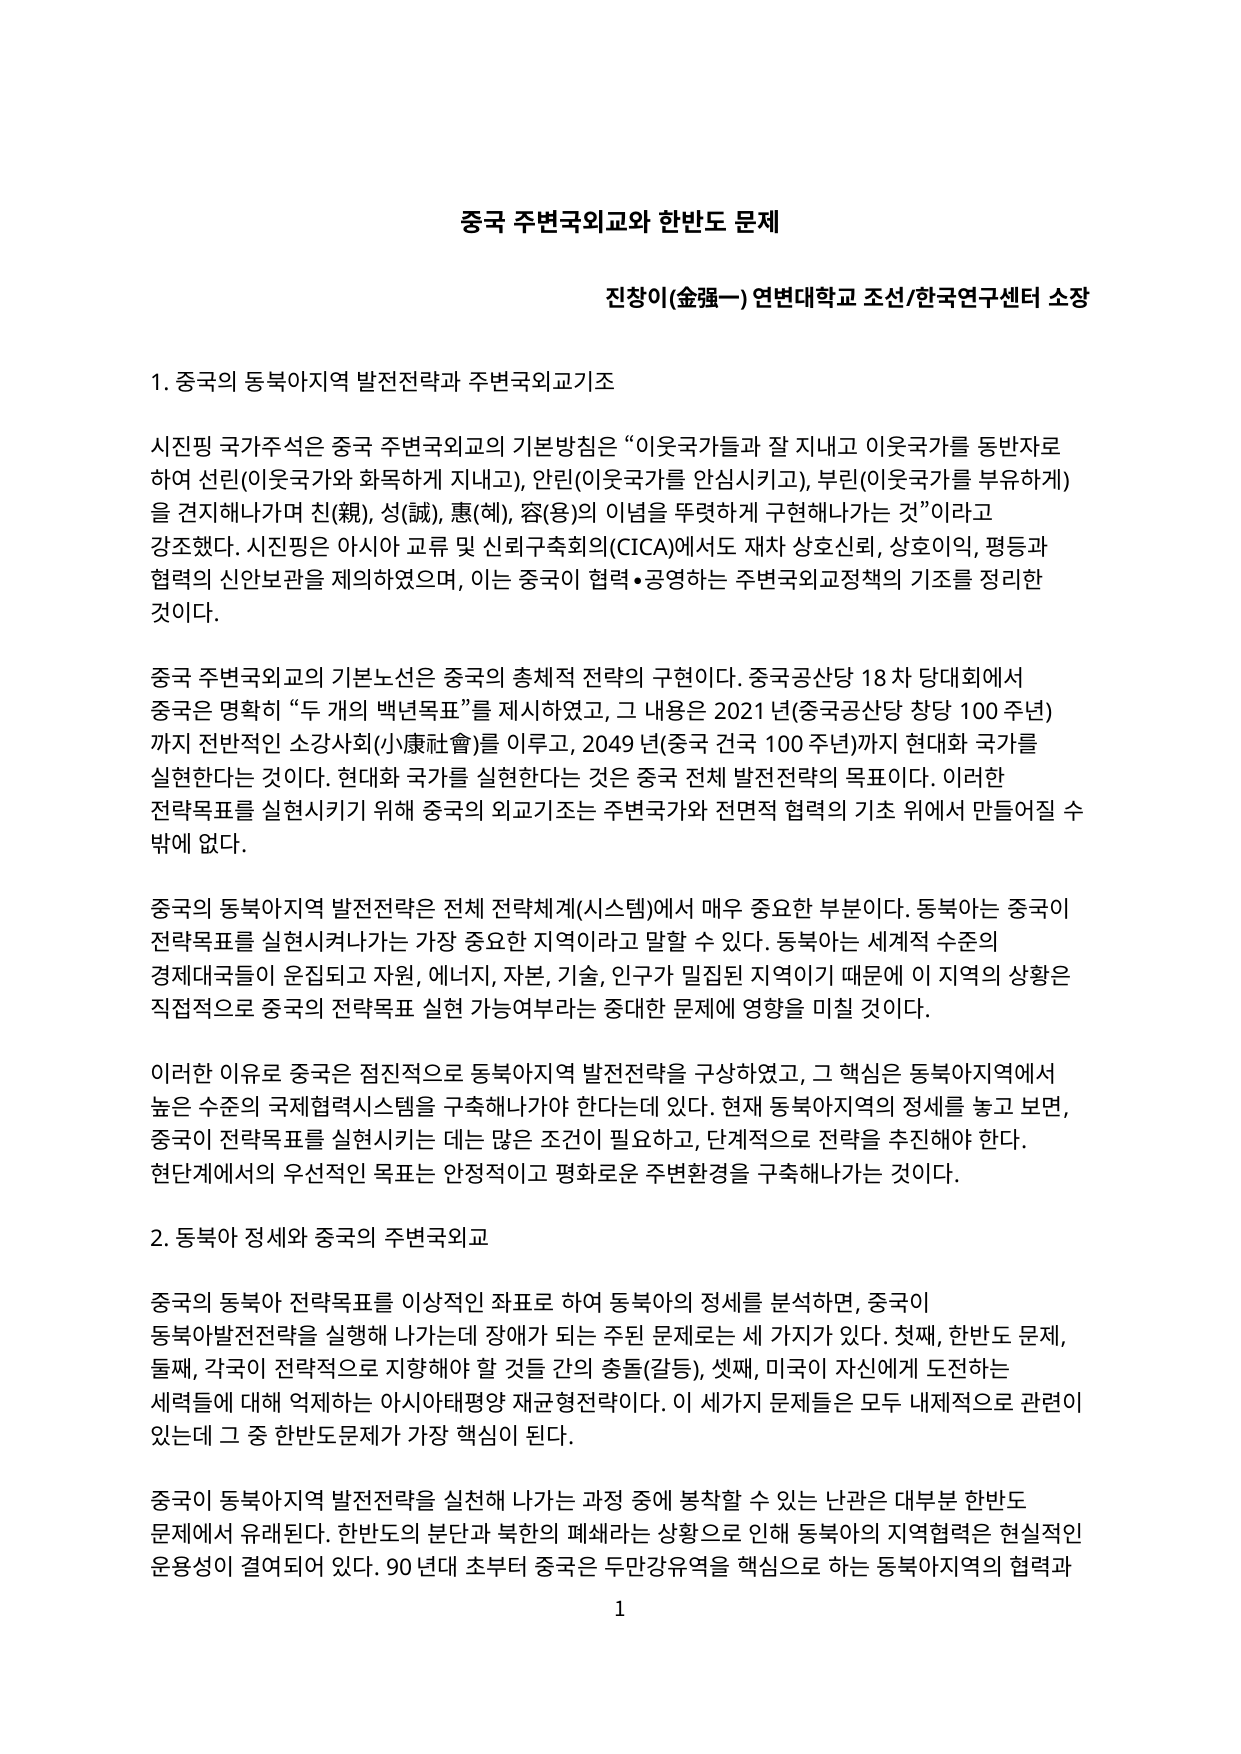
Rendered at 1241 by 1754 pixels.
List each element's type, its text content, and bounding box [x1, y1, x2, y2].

text 진창이(金强一) 연변대학교 조선/한국연구센터 소장 [212, 279, 1090, 313]
text 중국 주변국외교의 기본노선은 중국의 총체적 전략의 구현이다. 중국공산당 18차 당대회에서 중국은 명확히 “두 개의 백년목표”를 제시하였고, 그 내용은 2021년(중국공산당 창당 100주년)까지 전반적인 소강사회(小康社會)를 이루고, 2049년(중국 건국 100주년)까지 현대화 국가를 실현한다는 것이다. 현대화 국가를 실현한다는 것은 중국 전체 발전전략의 목표이다. 이러한 전략목표를 실현시키기 위해 중국의 외교기조는 주변국가와 전면적 협력의 기초 위에서 만들어질 수 밖에 없다. [150, 660, 1090, 859]
title 중국 주변국외교와 한반도 문제 [150, 202, 1090, 238]
text 중국의 동북아지역 발전전략은 전체 전략체계(시스템)에서 매우 중요한 부분이다. 동북아는 중국이 전략목표를 실현시켜나가는 가장 중요한 지역이라고 말할 수 있다. 동북아는 세계적 수준의 경제대국들이 운집되고 자원, 에너지, 자본, 기술, 인구가 밀집된 지역이기 때문에 이 지역의 상황은 직접적으로 중국의 전략목표 실현 가능여부라는 중대한 문제에 영향을 미칠 것이다. [150, 891, 1090, 1024]
text 시진핑 국가주석은 중국 주변국외교의 기본방침은 “이웃국가들과 잘 지내고 이웃국가를 동반자로 하여 선린(이웃국가와 화목하게 지내고), 안린(이웃국가를 안심시키고), 부린(이웃국가를 부유하게)을 견지해나가며 친(親), 성(誠), 惠(혜), 容(용)의 이념을 뚜렷하게 구현해나가는 것”이라고 강조했다. 시진핑은 아시아 교류 및 신뢰구축회의(CICA)에서도 재차 상호신뢰, 상호이익, 평등과 협력의 신안보관을 제의하였으며, 이는 중국이 협력∙공영하는 주변국외교정책의 기조를 정리한 것이다. [150, 428, 1090, 628]
text 1. 중국의 동북아지역 발전전략과 주변국외교기조 [150, 364, 1090, 397]
text 중국의 동북아 전략목표를 이상적인 좌표로 하여 동북아의 정세를 분석하면, 중국이 동북아발전전략을 실행해 나가는데 장애가 되는 주된 문제로는 세 가지가 있다. 첫째, 한반도 문제, 둘째, 각국이 전략적으로 지향해야 할 것들 간의 충돌(갈등), 셋째, 미국이 자신에게 도전하는 세력들에 대해 억제하는 아시아태평양 재균형전략이다. 이 세가지 문제들은 모두 내제적으로 관련이 있는데 그 중 한반도문제가 가장 핵심이 된다. [150, 1284, 1090, 1451]
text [150, 1482, 1090, 1582]
text 이러한 이유로 중국은 점진적으로 동북아지역 발전전략을 구상하였고, 그 핵심은 동북아지역에서 높은 수준의 국제협력시스템을 구축해나가야 한다는데 있다. 현재 동북아지역의 정세를 놓고 보면, 중국이 전략목표를 실현시키는 데는 많은 조건이 필요하고, 단계적으로 전략을 추진해야 한다. 현단계에서의 우선적인 목표는 안정적이고 평화로운 주변환경을 구축해나가는 것이다. [150, 1055, 1090, 1189]
text 2. 동북아 정세와 중국의 주변국외교 [150, 1220, 1090, 1253]
